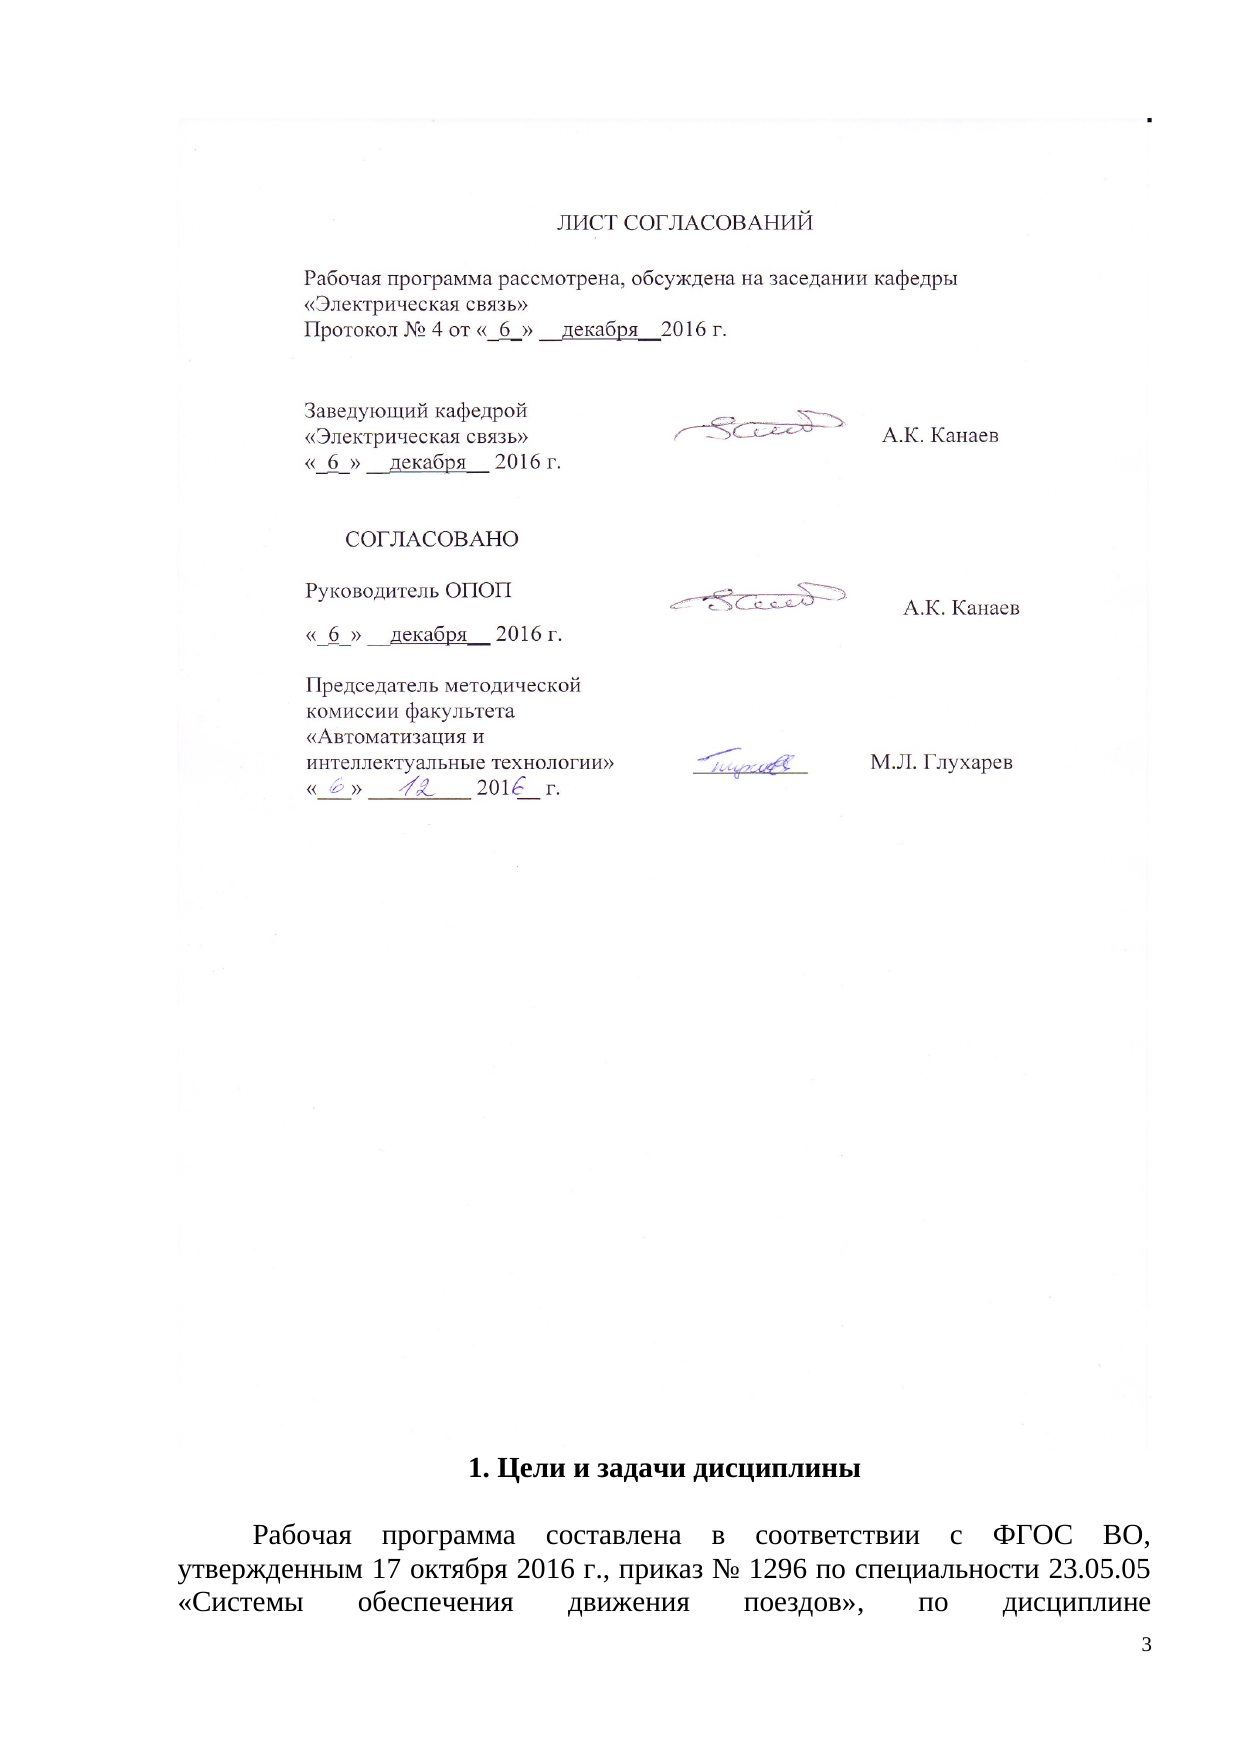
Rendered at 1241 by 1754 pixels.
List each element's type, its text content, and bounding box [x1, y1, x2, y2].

text 1. Цели и задачи дисциплины [177, 1451, 1152, 1484]
picture [177, 118, 1152, 1451]
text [177, 1517, 1152, 1618]
